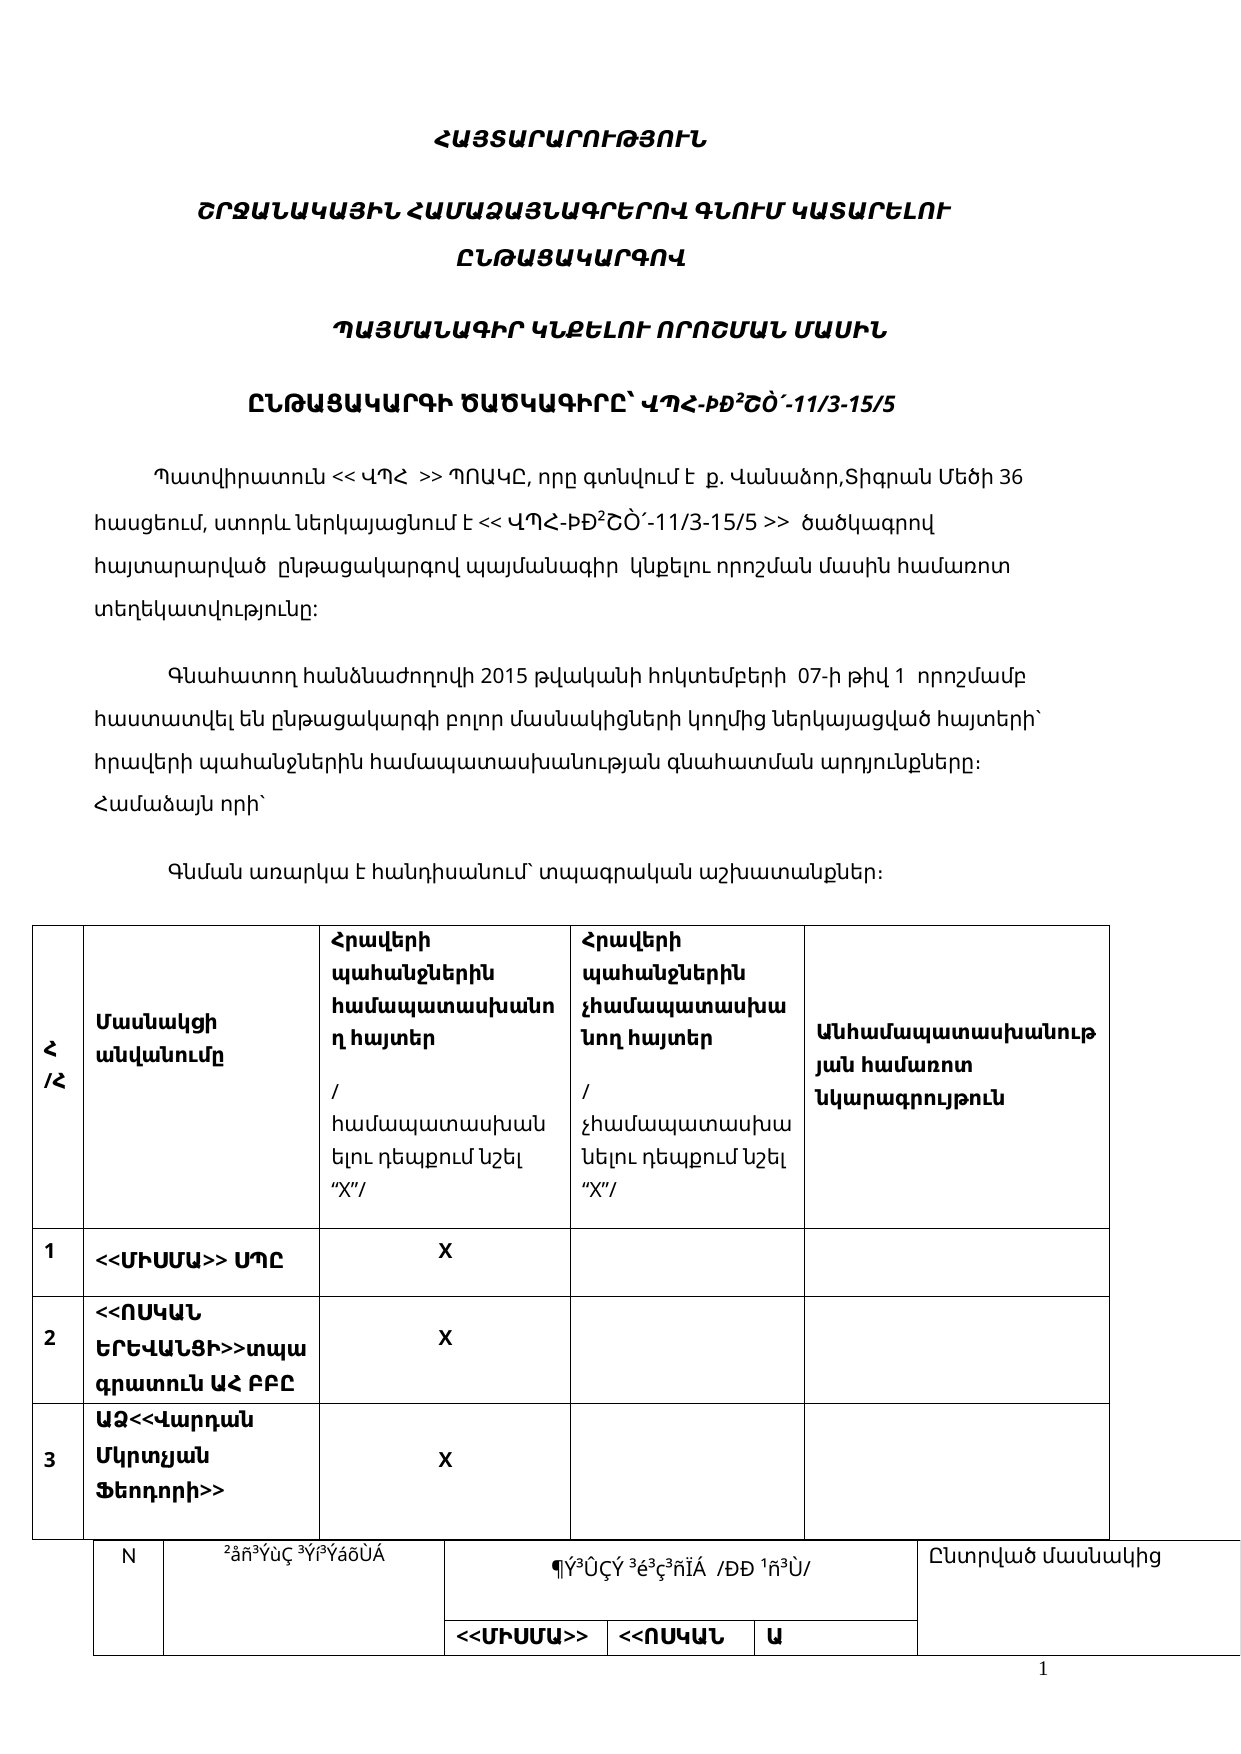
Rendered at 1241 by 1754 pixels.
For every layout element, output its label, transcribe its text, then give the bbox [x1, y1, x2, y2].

table_cell [805, 1404, 1109, 1539]
table_header Հ/Հ [33, 926, 83, 1228]
table_cell [805, 1229, 1109, 1296]
subtitle Պատվիրատուն << ՎՊՀ >> ՊՈԱԿԸ, որը գտնվում է ք. Վանաձոր,Տիգրան Մեծի 36 հասցեում, ստորև ներկայացնում է << ՎՊՀ-ÞÐ²ՇÒ´-11/3-15/5 >> ծածկագրով հայտարարված ընթացակարգով պայմանագիր կնքելու որոշման մասին համառոտ տեղեկատվությունը: [94, 462, 1048, 622]
subtitle ԸՆԹԱՑԱԿԱՐԳԻ ԾԱԾԿԱԳԻՐԸ՝ ՎՊՀ-ÞÐ²ՇÒ´-11/3-15/5 [94, 386, 1048, 420]
table_header ¶Ý³ÛÇÝ ³é³ç³ñÏÁ /ÐÐ ¹ñ³Ù/ [445, 1541, 917, 1620]
table_cell <<ՄԻՍՄԱ>> ՍՊԸ [84, 1229, 319, 1296]
table_cell [571, 1404, 804, 1539]
table_cell ԱՁ<<Վարդան Մկրտչյան Ֆեոդորի>> [84, 1404, 319, 1539]
table_header Ընտրված մասնակից [918, 1541, 1240, 1655]
table_header Հրավերի պահանջներին չհամապատասխանող հայտեր /չհամապատասխանելու դեպքում նշել “X”/ [571, 926, 804, 1228]
text Գնման առարկա է հանդիսանում` տպագրական աշխատանքներ։ [94, 857, 1048, 885]
text ՊԱՅՄԱՆԱԳԻՐ ԿՆՔԵԼՈՒ ՈՐՈՇՄԱՆ ՄԱՍԻՆ [94, 314, 1048, 345]
table_cell [571, 1297, 804, 1403]
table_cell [755, 1621, 917, 1655]
text ՀԱՅՏԱՐԱՐՈՒԹՅՈՒՆ [94, 123, 1048, 154]
text ՇՐՋԱՆԱԿԱՅԻՆ ՀԱՄԱՁԱՅՆԱԳՐԵՐՈՎ ԳՆՈՒՄ ԿԱՏԱՐԵԼՈՒ ԸՆԹԱՑԱԿԱՐԳՈՎ [94, 195, 1048, 273]
table_cell [805, 1297, 1109, 1403]
text Գնահատող հանձնաժողովի 2015 թվականի հոկտեմբերի 07-ի թիվ 1 որոշմամբ հաստատվել են ընթացակարգի բոլոր մասնակիցների կողմից ներկայացված հայտերի` հրավերի պահանջներին համապատասխանության գնահատման արդյունքները։ Համաձայն որի` [94, 662, 1048, 818]
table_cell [608, 1621, 754, 1655]
table_header Հրավերի պահանջներին համապատասխանող հայտեր /համապատասխանելու դեպքում նշել “X”/ [320, 926, 570, 1228]
table_cell 2 [33, 1297, 83, 1403]
table_header Մասնակցի անվանումը [84, 926, 319, 1228]
table_cell X [320, 1229, 570, 1296]
table_cell [571, 1229, 804, 1296]
table_cell 1 [33, 1229, 83, 1296]
table_cell 3 [33, 1404, 83, 1539]
table_cell <<ՄԻՍՄԱ>> ՍՊԸ [445, 1621, 607, 1655]
table_cell X [320, 1404, 570, 1539]
table_cell <<ՈՍԿԱՆ ԵՐԵՎԱՆՑԻ>>տպագրատուն ԱՀ ԲԲԸ [84, 1297, 319, 1403]
table_header ²åñ³ÝùÇ ³Ýí³ÝáõÙÁ [164, 1541, 444, 1655]
table_header N [94, 1541, 163, 1655]
table_cell X [320, 1297, 570, 1403]
table_header Անհամապատասխանության համառոտ նկարագրույթուն [805, 926, 1109, 1228]
